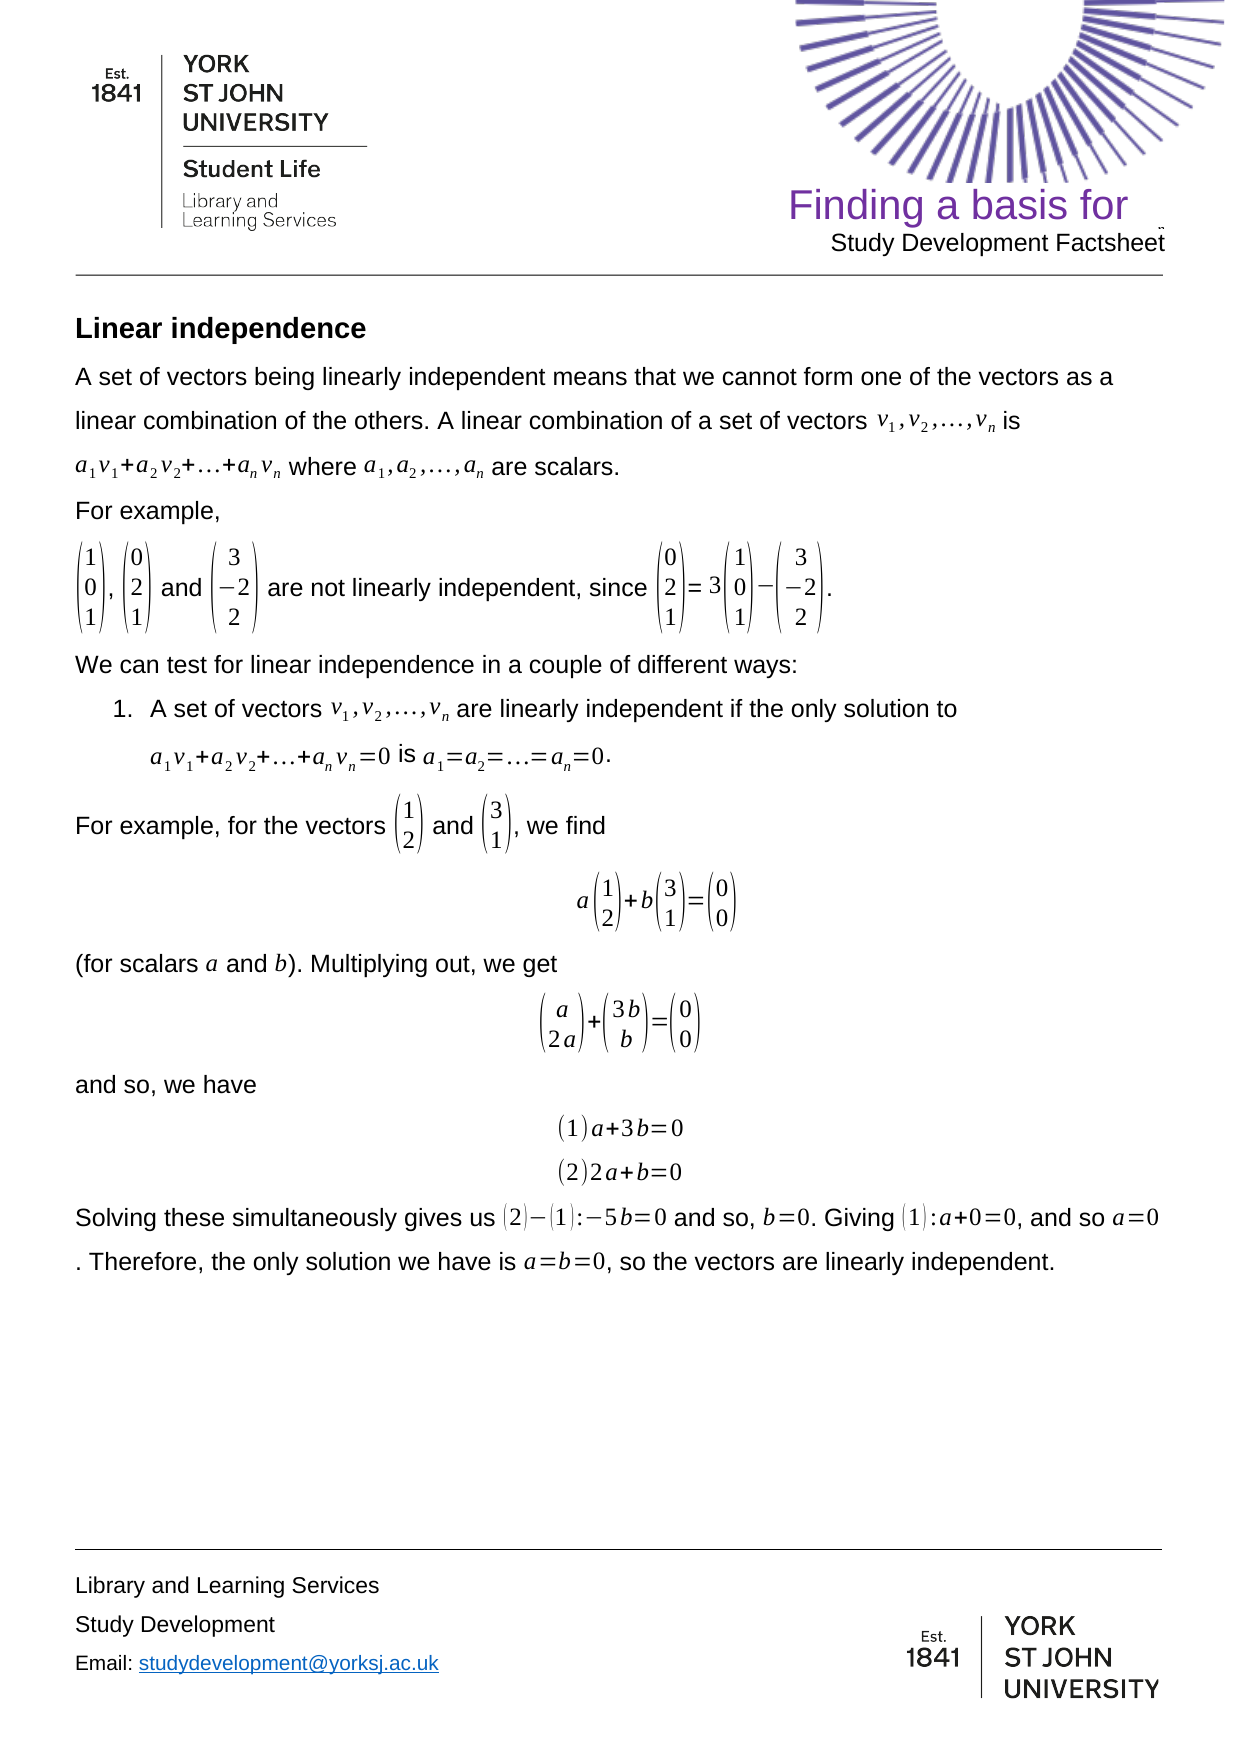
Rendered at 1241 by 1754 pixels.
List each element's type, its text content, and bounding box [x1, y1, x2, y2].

text Study Development Factsheet [75, 228, 1165, 257]
text , and are not linearly independent, since = . [75, 539, 1165, 635]
text and so, we have [75, 1070, 1165, 1099]
text Solving these simultaneously gives us and so, . Giving , and so . Therefore, the only solution we have is , so the vectors are linearly independent. [75, 1202, 1165, 1276]
list A set of vectors are linearly independent if the only solution to is . [112, 693, 1165, 779]
picture [905, 1612, 1162, 1702]
text We can test for linear independence in a couple of different ways: [75, 650, 1165, 678]
text For example, [75, 496, 1165, 525]
subtitle Linear independence [75, 311, 1165, 345]
subtitle Finding a basis for [75, 180, 1165, 228]
text A set of vectors being linearly independent means that we cannot form one of the vectors as a linear combination of the others. A linear combination of a set of vectors is where are scalars. [75, 362, 1165, 482]
text (for scalars and ). Multiplying out, we get [75, 949, 1165, 978]
picture [75, 35, 384, 180]
text For example, for the vectors and , we find [75, 793, 1165, 857]
